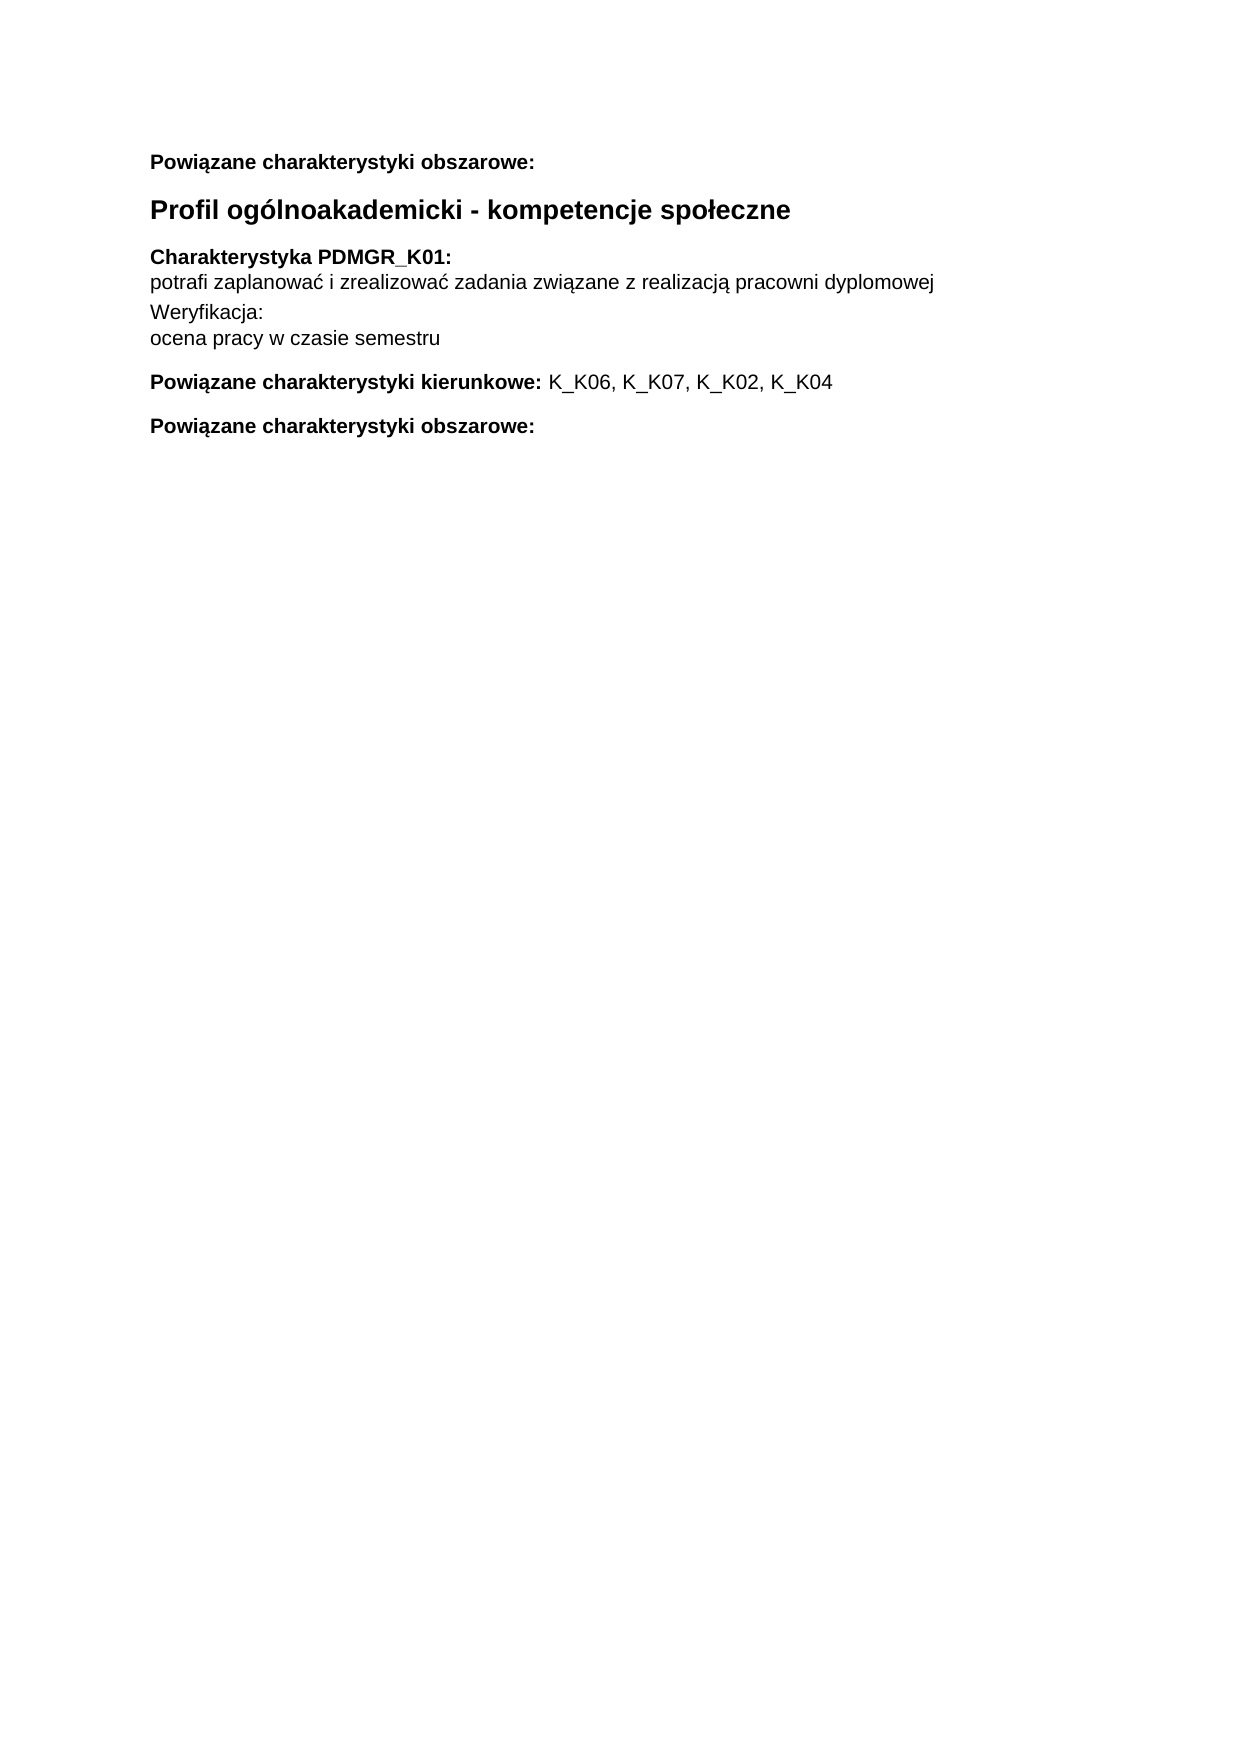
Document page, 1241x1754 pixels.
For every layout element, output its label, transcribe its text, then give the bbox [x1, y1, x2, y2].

subtitle Profil ogólnoakademicki - kompetencje społeczne [150, 194, 1090, 225]
text Powiązane charakterystyki obszarowe: [150, 413, 1090, 437]
text Powiązane charakterystyki obszarowe: [150, 150, 1090, 174]
text Weryfikacja: [150, 300, 1090, 324]
text Charakterystyka PDMGR_K01: [150, 245, 1090, 269]
text potrafi zaplanować i zrealizować zadania związane z realizacją pracowni dyplomowej [150, 270, 1090, 294]
text ocena pracy w czasie semestru [150, 326, 1090, 350]
text Powiązane charakterystyki kierunkowe: K_K06, K_K07, K_K02, K_K04 [150, 370, 1090, 394]
